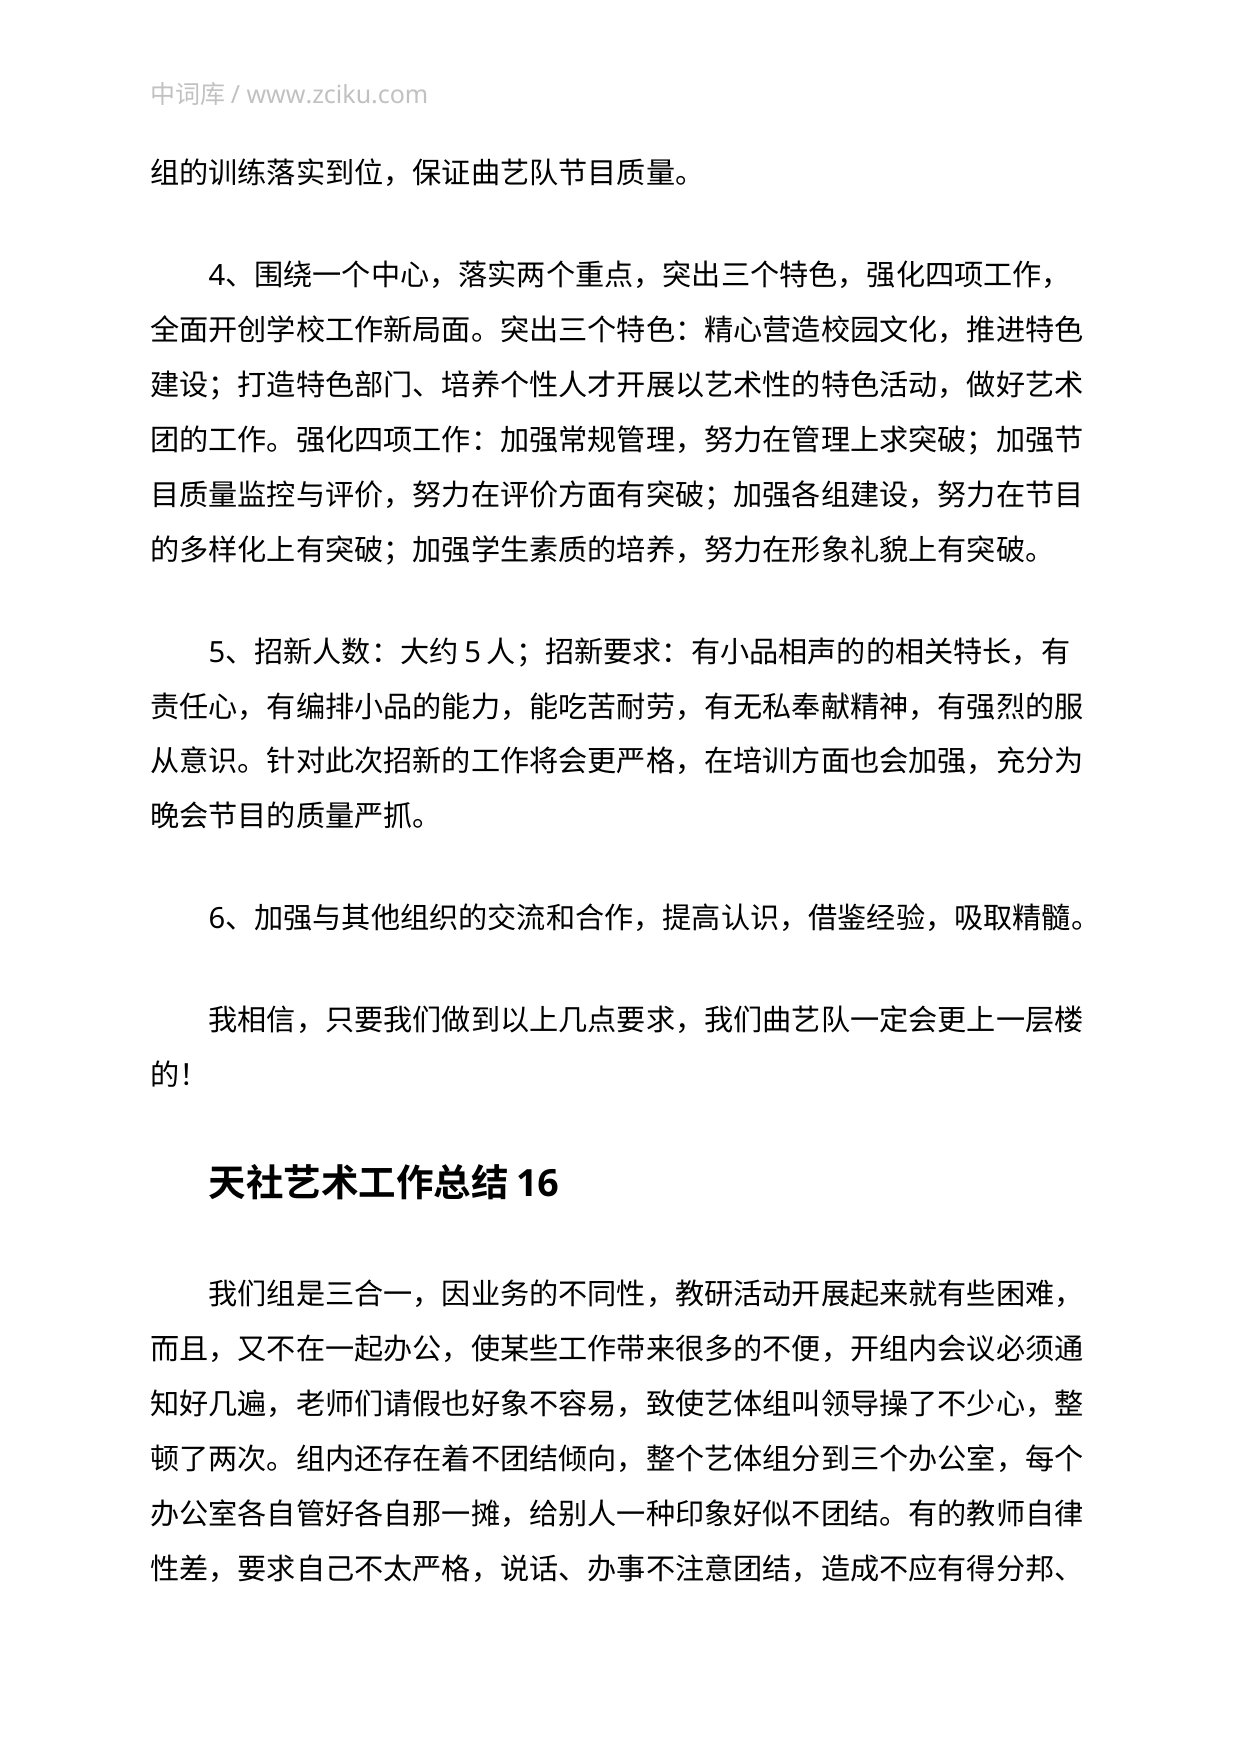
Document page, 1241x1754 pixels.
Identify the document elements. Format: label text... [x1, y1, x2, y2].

text 6、加强与其他组织的交流和合作，提高认识，借鉴经验，吸取精髓。 [150, 895, 1090, 937]
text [150, 1271, 1090, 1588]
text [150, 150, 1090, 192]
text 4、围绕一个中心，落实两个重点，突出三个特色，强化四项工作，全面开创学校工作新局面。突出三个特色：精心营造校园文化，推进特色建设；打造特色部门、培养个性人才开展以艺术性的特色活动，做好艺术团的工作。强化四项工作：加强常规管理，努力在管理上求突破；加强节目质量监控与评价，努力在评价方面有突破；加强各组建设，努力在节目的多样化上有突破；加强学生素质的培养，努力在形象礼貌上有突破。 [150, 252, 1090, 569]
text 我相信，只要我们做到以上几点要求，我们曲艺队一定会更上一层楼的！ [150, 997, 1090, 1094]
text 5、招新人数：大约5人；招新要求：有小品相声的的相关特长，有责任心，有编排小品的能力，能吃苦耐劳，有无私奉献精神，有强烈的服从意识。针对此次招新的工作将会更严格，在培训方面也会加强，充分为晚会节目的质量严抓。 [150, 628, 1090, 835]
text 天社艺术工作总结16 [150, 1153, 1090, 1208]
